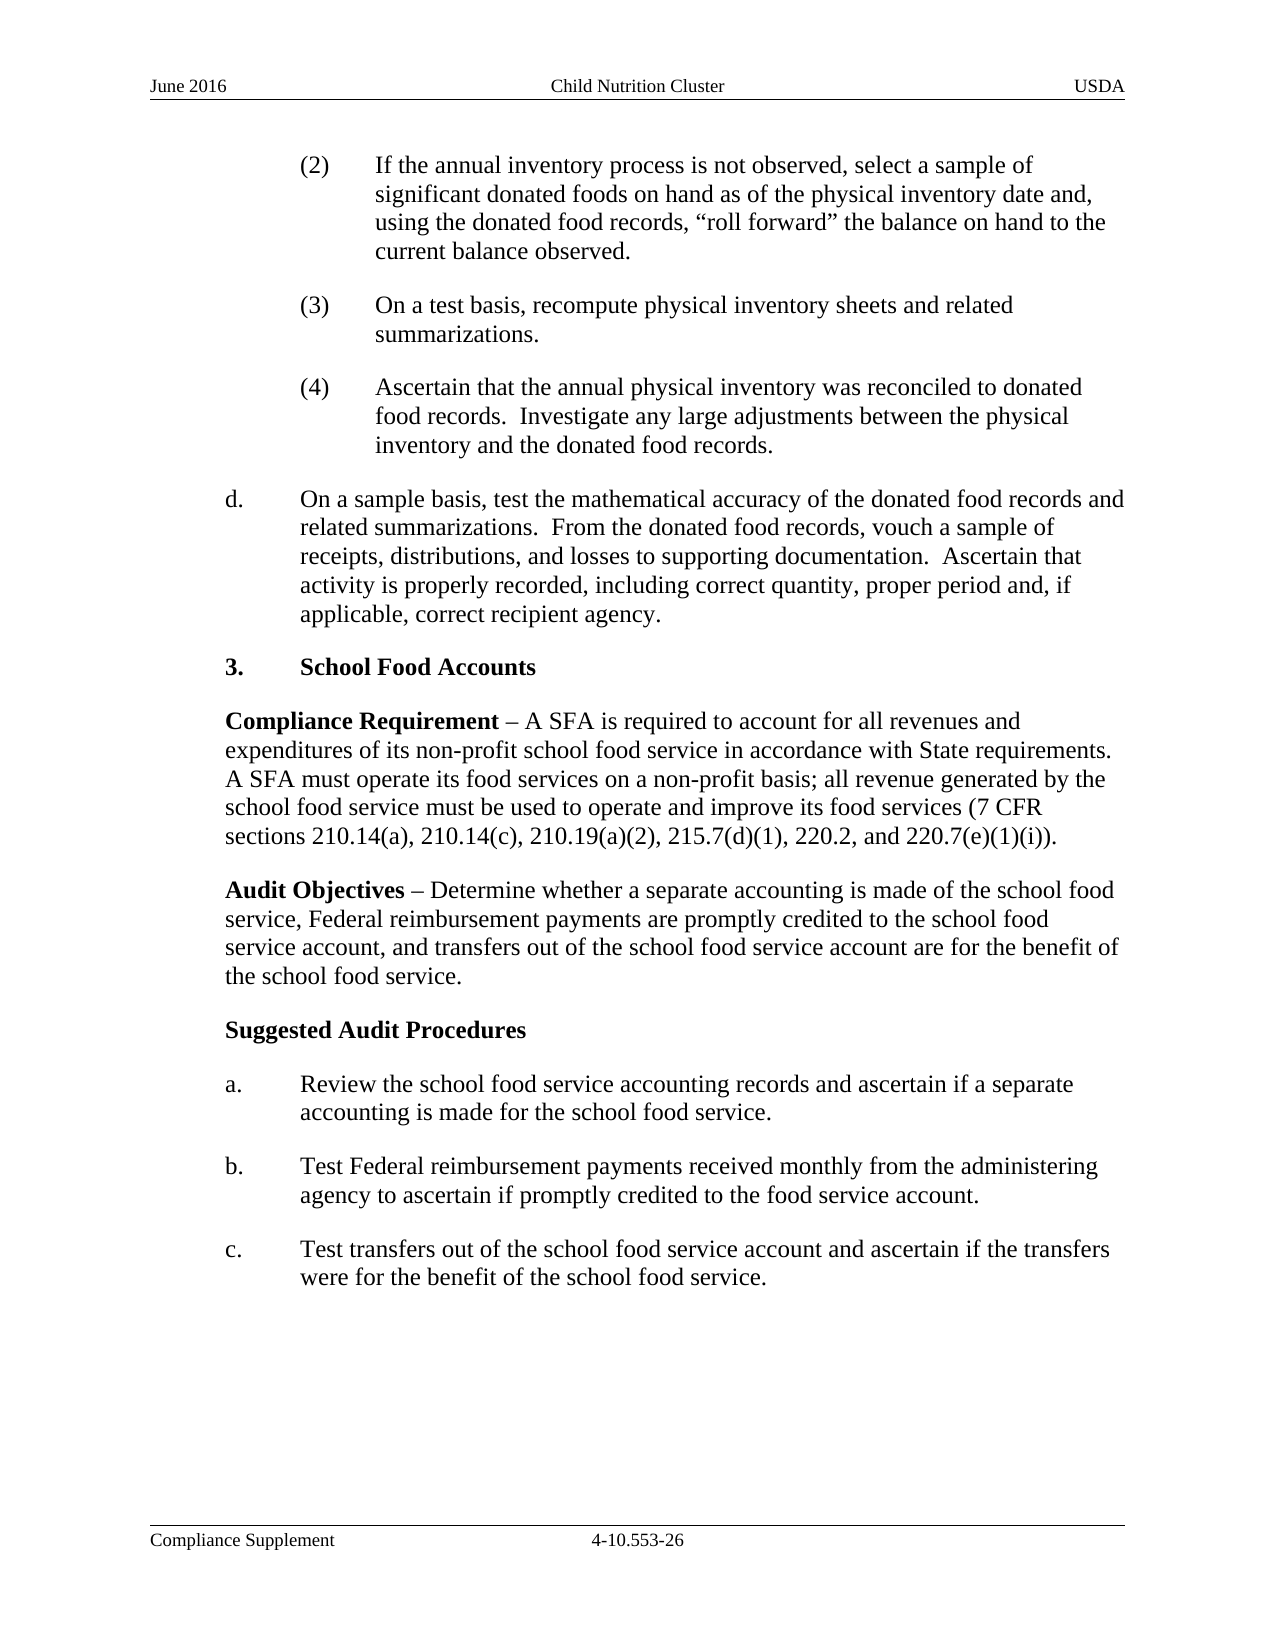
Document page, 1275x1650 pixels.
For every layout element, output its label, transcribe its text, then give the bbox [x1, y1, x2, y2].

text b. Test Federal reimbursement payments received monthly from the administering agency to ascertain if promptly credited to the food service account. [225, 1151, 1125, 1209]
text (2) If the annual inventory process is not observed, select a sample of significant donated foods on hand as of the physical inventory date and, using the donated food records, “roll forward” the balance on hand to the current balance observed. [300, 150, 1125, 265]
text (4) Ascertain that the annual physical inventory was reconciled to donated food records. Investigate any large adjustments between the physical inventory and the donated food records. [300, 372, 1125, 459]
text c. Test transfers out of the school food service account and ascertain if the transfers were for the benefit of the school food service. [225, 1234, 1125, 1291]
text a. Review the school food service accounting records and ascertain if a separate accounting is made for the school food service. [225, 1069, 1125, 1126]
text d. On a sample basis, test the mathematical accuracy of the donated food records and related summarizations. From the donated food records, vouch a sample of receipts, distributions, and losses to supporting documentation. Ascertain that activity is properly recorded, including correct quantity, proper period and, if applicable, correct recipient agency. [225, 484, 1125, 627]
text 3. School Food Accounts [225, 652, 1125, 681]
text Suggested Audit Procedures [150, 1015, 1125, 1044]
text Audit Objectives – Determine whether a separate accounting is made of the school food service, Federal reimbursement payments are promptly credited to the school food service account, and transfers out of the school food service account are for the benefit of the school food service. [225, 875, 1125, 990]
text Compliance Requirement – A SFA is required to account for all revenues and expenditures of its non-profit school food service in accordance with State requirements. A SFA must operate its food services on a non-profit basis; all revenue generated by the school food service must be used to operate and improve its food services (7 CFR sections 210.14(a), 210.14(c), 210.19(a)(2), 215.7(d)(1), 220.2, and 220.7(e)(1)(i)). [225, 706, 1125, 850]
text (3) On a test basis, recompute physical inventory sheets and related summarizations. [300, 290, 1125, 347]
